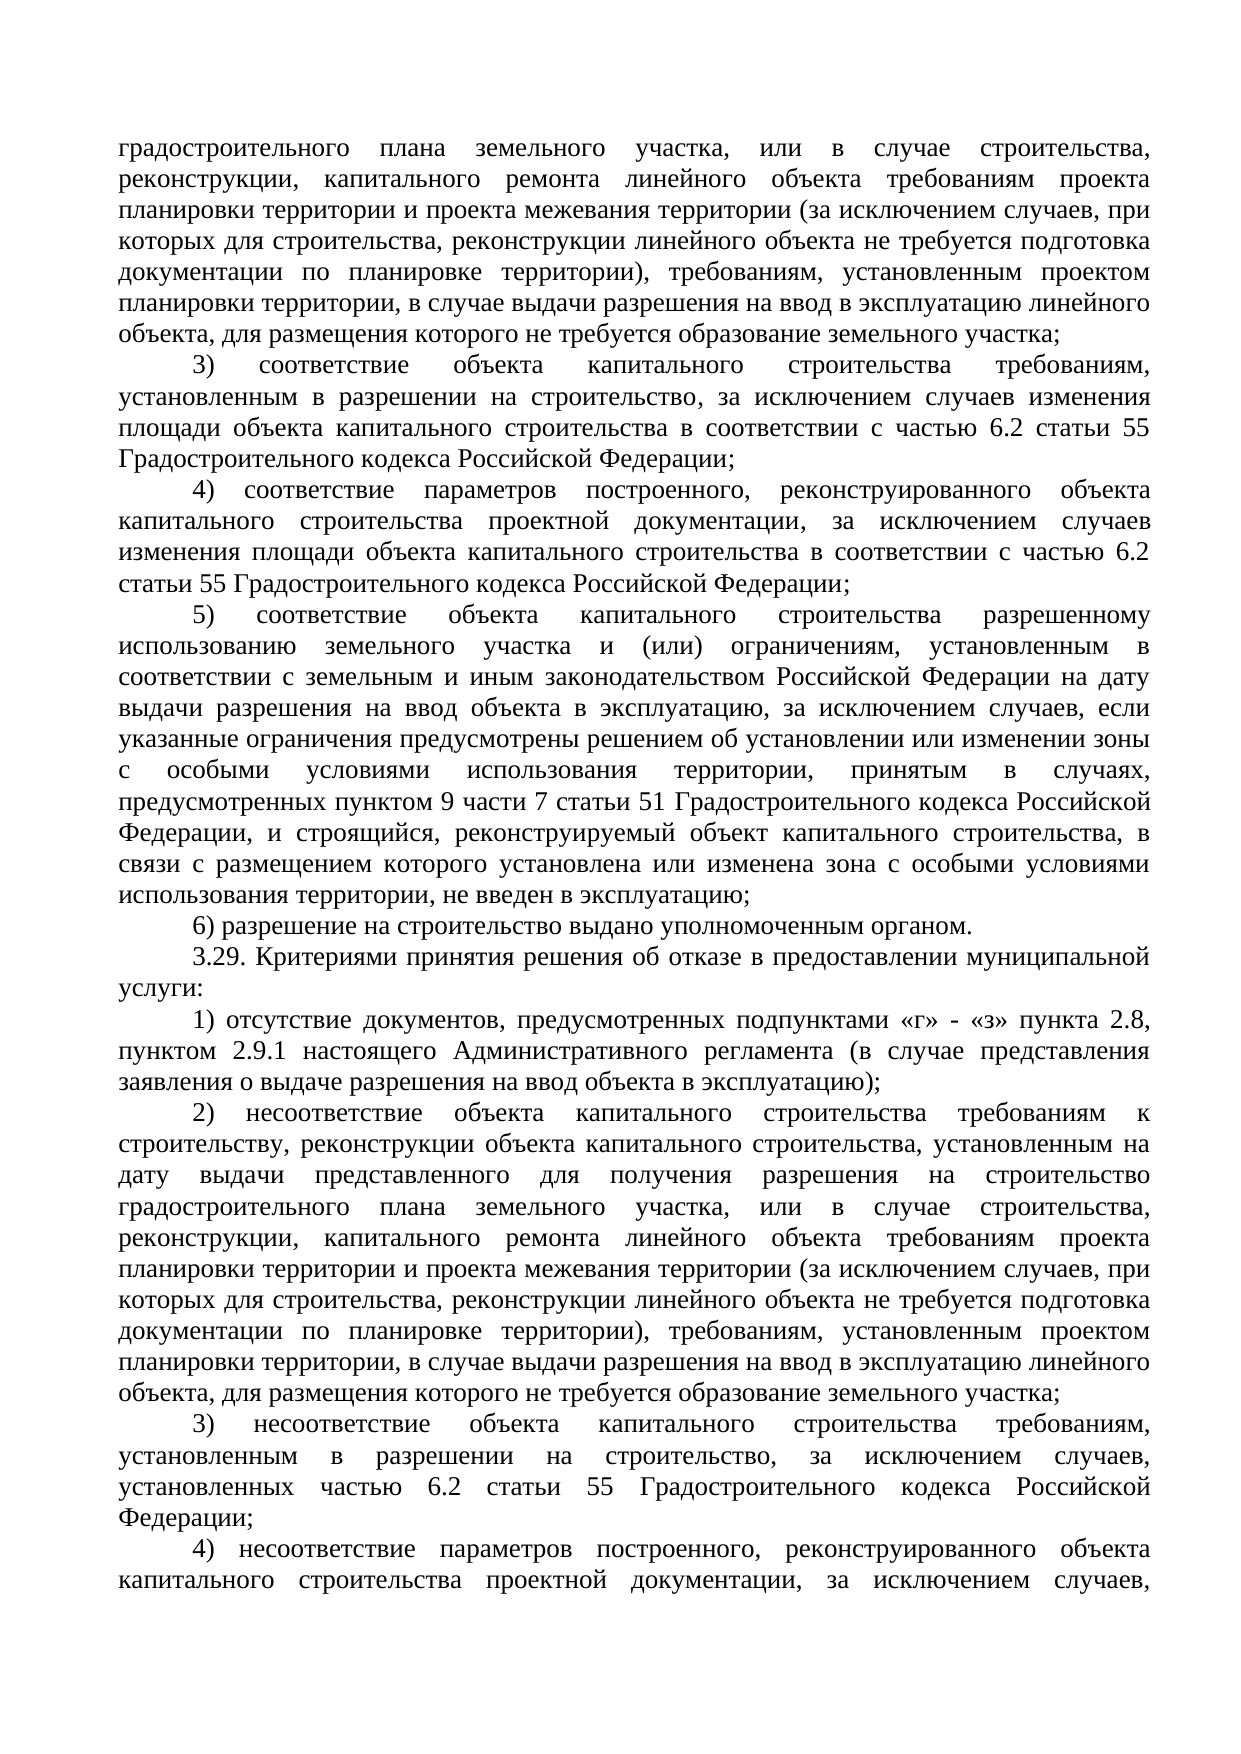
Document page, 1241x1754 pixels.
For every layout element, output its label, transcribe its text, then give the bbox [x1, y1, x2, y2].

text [118, 1532, 1152, 1594]
text 6) разрешение на строительство выдано уполномоченным органом. [118, 909, 1152, 940]
text 3.29. Критериями принятия решения об отказе в предоставлении муниципальной услуги: [118, 940, 1152, 1003]
text 1) отсутствие документов, предусмотренных подпунктами «г» - «з» пункта 2.8, пунктом 2.9.1 настоящего Административного регламента (в случае представления заявления о выдаче разрешения на ввод объекта в эксплуатацию); [118, 1003, 1152, 1096]
text 3) соответствие объекта капитального строительства требованиям, установленным в разрешении на строительство, за исключением случаев изменения площади объекта капитального строительства в соответствии с частью 6.2 статьи 55 Градостроительного кодекса Российской Федерации; [118, 349, 1152, 473]
text 4) соответствие параметров построенного, реконструированного объекта капитального строительства проектной документации, за исключением случаев изменения площади объекта капитального строительства в соответствии с частью 6.2 статьи 55 Градостроительного кодекса Российской Федерации; [118, 473, 1152, 598]
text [118, 131, 1152, 349]
text 2) несоответствие объекта капитального строительства требованиям к строительству, реконструкции объекта капитального строительства, установленным на дату выдачи представленного для получения разрешения на строительство градостроительного плана земельного участка, или в случае строительства, реконструкции, капитального ремонта линейного объекта требованиям проекта планировки территории и проекта межевания территории (за исключением случаев, при которых для строительства, реконструкции линейного объекта не требуется подготовка документации по планировке территории), требованиям, установленным проектом планировки территории, в случае выдачи разрешения на ввод в эксплуатацию линейного объекта, для размещения которого не требуется образование земельного участка; [118, 1096, 1152, 1408]
text 3) несоответствие объекта капитального строительства требованиям, установленным в разрешении на строительство, за исключением случаев, установленных частью 6.2 статьи 55 Градостроительного кодекса Российской Федерации; [118, 1408, 1152, 1532]
text 5) соответствие объекта капитального строительства разрешенному использованию земельного участка и (или) ограничениям, установленным в соответствии с земельным и иным законодательством Российской Федерации на дату выдачи разрешения на ввод объекта в эксплуатацию, за исключением случаев, если указанные ограничения предусмотрены решением об установлении или изменении зоны с особыми условиями использования территории, принятым в случаях, предусмотренных пунктом 9 части 7 статьи 51 Градостроительного кодекса Российской Федерации, и строящийся, реконструируемый объект капитального строительства, в связи с размещением которого установлена или изменена зона с особыми условиями использования территории, не введен в эксплуатацию; [118, 598, 1152, 909]
